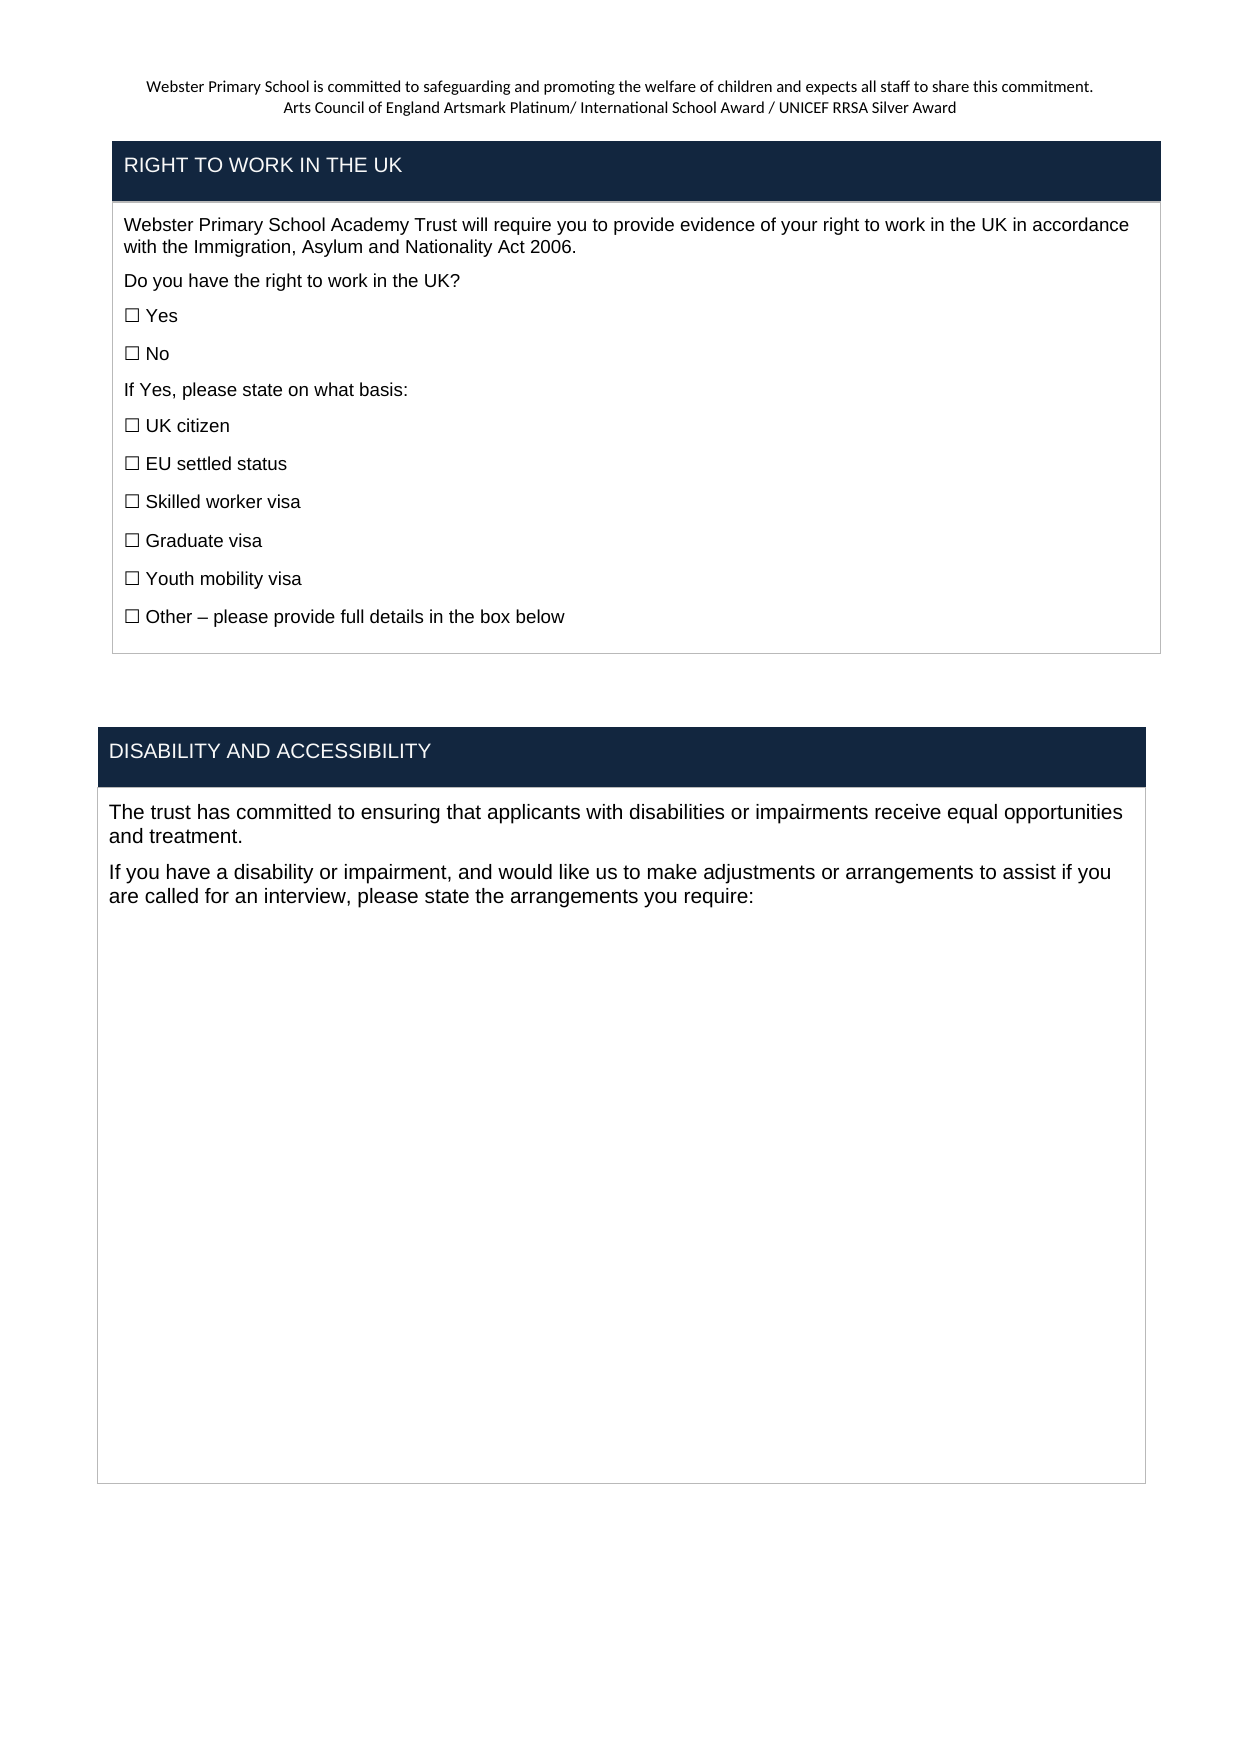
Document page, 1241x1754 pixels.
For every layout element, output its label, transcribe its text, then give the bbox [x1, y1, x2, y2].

table_header disability and accessibility [98, 727, 1146, 787]
table_cell The trust has committed to ensuring that applicants with disabilities or impairments receive equal opportunities and treatment. If you have a disability or impairment, and would like us to make adjustments or arrangements to assist if you are called for an interview, please state the arrangements you require: [98, 788, 1145, 1483]
table_header right to work in the uk [112, 141, 1161, 201]
table_cell Webster Primary School Academy Trust will require you to provide evidence of your right to work in the UK in accordance with the Immigration, Asylum and Nationality Act 2006. Do you have the right to work in the UK? ☐ Yes ☐ No If Yes, please state on what basis: ☐ UK citizen ☐ EU settled status ☐ Skilled worker visa ☐ Graduate visa ☐ Youth mobility visa ☐ Other – please provide full details in the box below [113, 203, 1160, 653]
